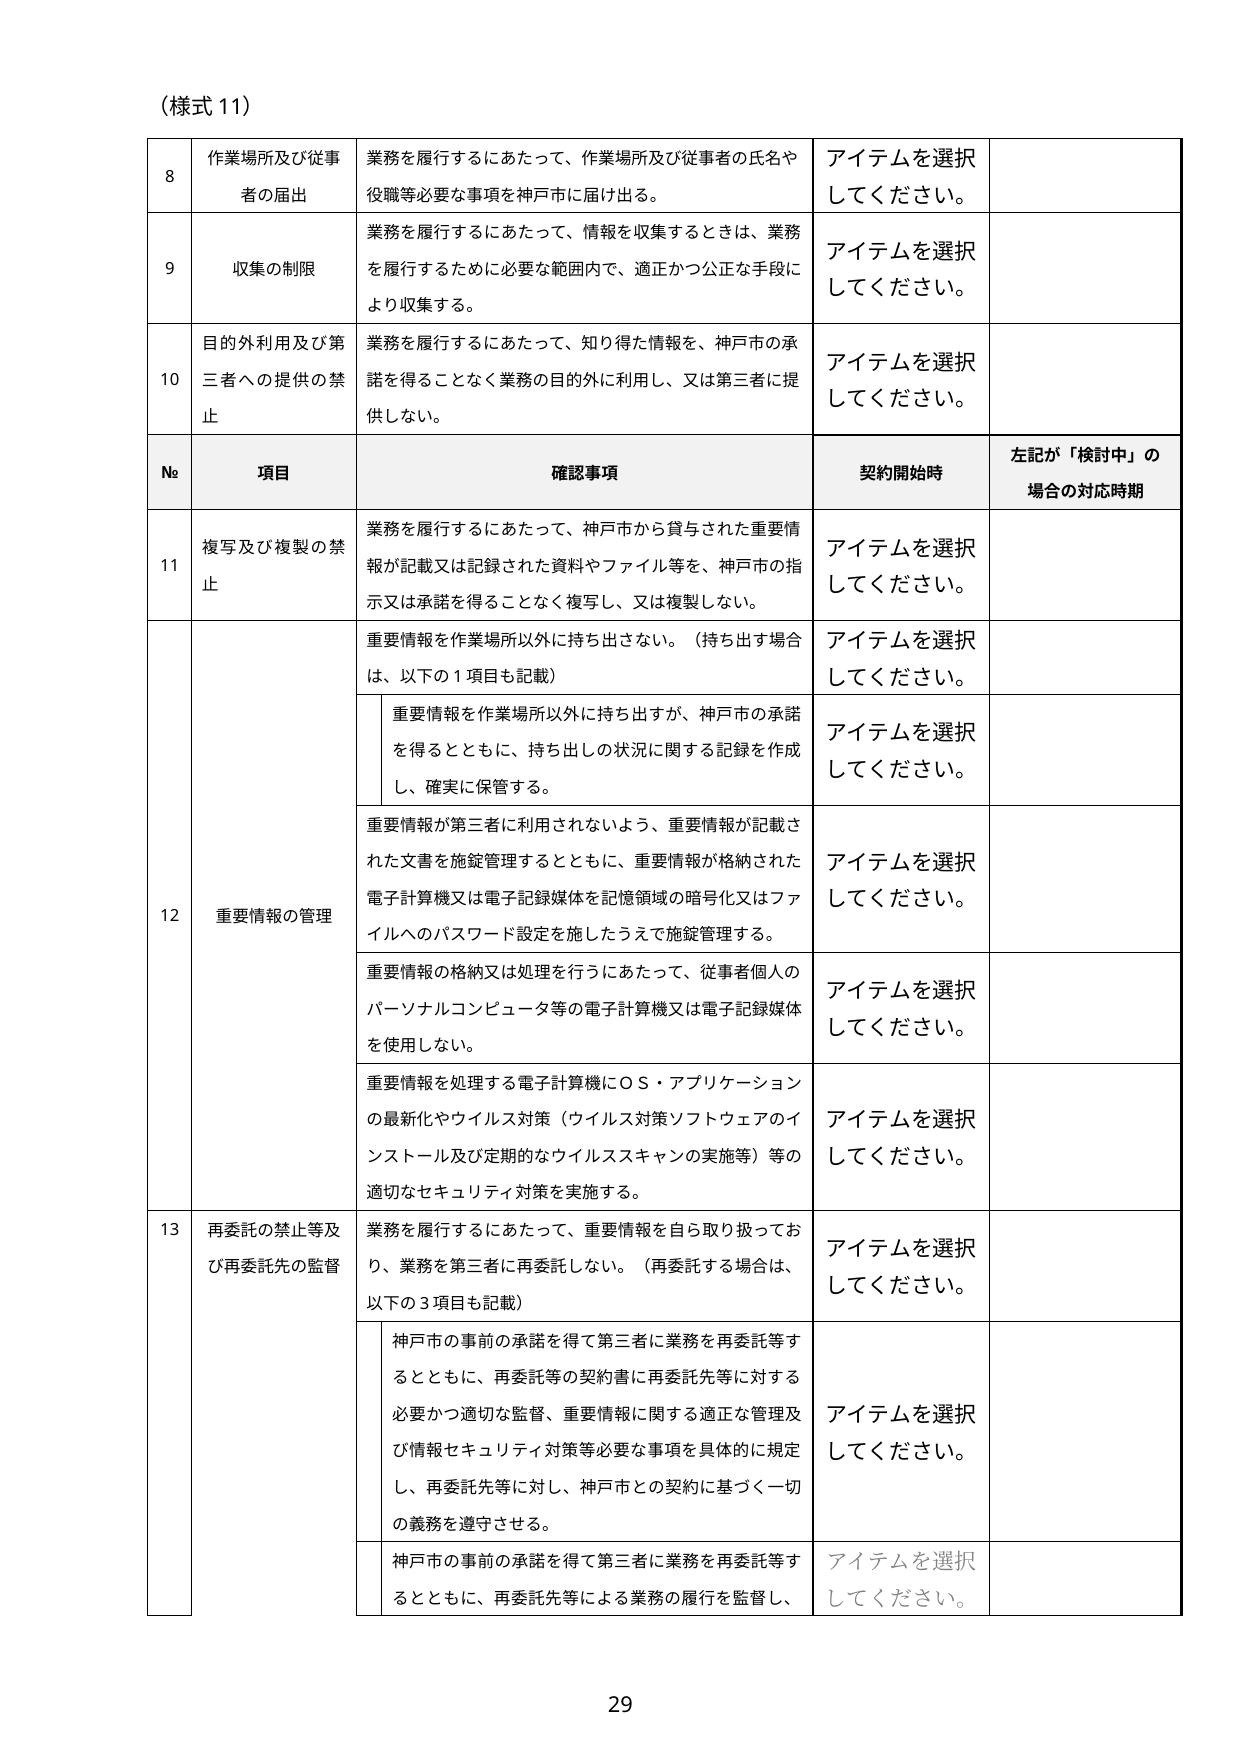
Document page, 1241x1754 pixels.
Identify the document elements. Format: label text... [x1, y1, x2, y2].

table_cell 重要情報を作業場所以外に持ち出さない。（持ち出す場合は、以下の1項目も記載） [357, 621, 812, 694]
table_cell [357, 1322, 381, 1541]
table_cell 11 [148, 510, 191, 619]
table_cell 目的外利用及び第三者への提供の禁止 [192, 324, 356, 434]
table_cell 項目 [192, 435, 356, 509]
table_cell 8 [148, 139, 191, 212]
table_cell 業務を履行するにあたって、情報を収集するときは、業務を履行するために必要な範囲内で、適正かつ公正な手段により収集する。 [357, 213, 812, 323]
table_cell [990, 510, 1180, 619]
table_cell [990, 139, 1180, 212]
table_cell 業務を履行するにあたって、重要情報を自ら取り扱っており、業務を第三者に再委託しない。（再委託する場合は、以下の3項目も記載） [357, 1211, 812, 1321]
table_cell 13 [148, 1211, 191, 1615]
table_cell 左記が「検討中」の 場合の対応時期 [990, 436, 1180, 509]
table_cell 神戸市の事前の承諾を得て第三者に業務を再委託等するとともに、再委託等の契約書に再委託先等に対する必要かつ適切な監督、重要情報に関する適正な管理及び情報セキュリティ対策等必要な事項を具体的に規定し、再委託先等に対し、神戸市との契約に基づく一切の義務を遵守させる。 [382, 1322, 812, 1541]
table_cell 10 [148, 324, 191, 434]
table_cell 収集の制限 [192, 213, 356, 323]
table_cell 重要情報の管理 [192, 621, 356, 1210]
table_cell [990, 1064, 1180, 1210]
table_cell 重要情報を処理する電子計算機にＯＳ・アプリケーションの最新化やウイルス対策（ウイルス対策ソフトウェアのインストール及び定期的なウイルススキャンの実施等）等の適切なセキュリティ対策を実施する。 [357, 1064, 812, 1210]
table_cell [990, 953, 1180, 1062]
table_cell 業務を履行するにあたって、神戸市から貸与された重要情報が記載又は記録された資料やファイル等を、神戸市の指示又は承諾を得ることなく複写し、又は複製しない。 [357, 510, 812, 619]
table_cell 重要情報の格納又は処理を行うにあたって、従事者個人のパーソナルコンピュータ等の電子計算機又は電子記録媒体を使用しない。 [357, 953, 812, 1062]
table_cell 複写及び複製の禁止 [192, 510, 356, 619]
table_cell 業務を履行するにあたって、知り得た情報を、神戸市の承諾を得ることなく業務の目的外に利用し、又は第三者に提供しない。 [357, 324, 812, 434]
table_cell [990, 1211, 1180, 1321]
table_cell [990, 1542, 1180, 1615]
table_cell [990, 213, 1180, 323]
table_cell [990, 806, 1180, 952]
table_cell [990, 621, 1180, 694]
table_cell 契約開始時 [814, 436, 989, 509]
table_cell [357, 1542, 381, 1615]
table_cell 作業場所及び従事者の届出 [192, 139, 356, 212]
table_cell 業務を履行するにあたって、作業場所及び従事者の氏名や役職等必要な事項を神戸市に届け出る。 [357, 139, 812, 212]
table_cell [990, 1322, 1180, 1541]
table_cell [382, 1542, 812, 1615]
table_cell 再委託の禁止等及び再委託先の監督 [192, 1211, 356, 1615]
table_cell 確認事項 [357, 435, 812, 509]
table_cell № [148, 435, 191, 509]
table_cell [990, 324, 1180, 434]
table_cell [357, 695, 381, 804]
table_cell [990, 695, 1180, 804]
table_cell 9 [148, 213, 191, 323]
table_cell 12 [148, 621, 191, 1210]
table_cell 重要情報が第三者に利用されないよう、重要情報が記載された文書を施錠管理するとともに、重要情報が格納された電子計算機又は電子記録媒体を記憶領域の暗号化又はファイルへのパスワード設定を施したうえで施錠管理する。 [357, 806, 812, 952]
table_cell [814, 1542, 989, 1615]
table_cell 重要情報を作業場所以外に持ち出すが、神戸市の承諾を得るとともに、持ち出しの状況に関する記録を作成し、確実に保管する。 [382, 695, 812, 804]
